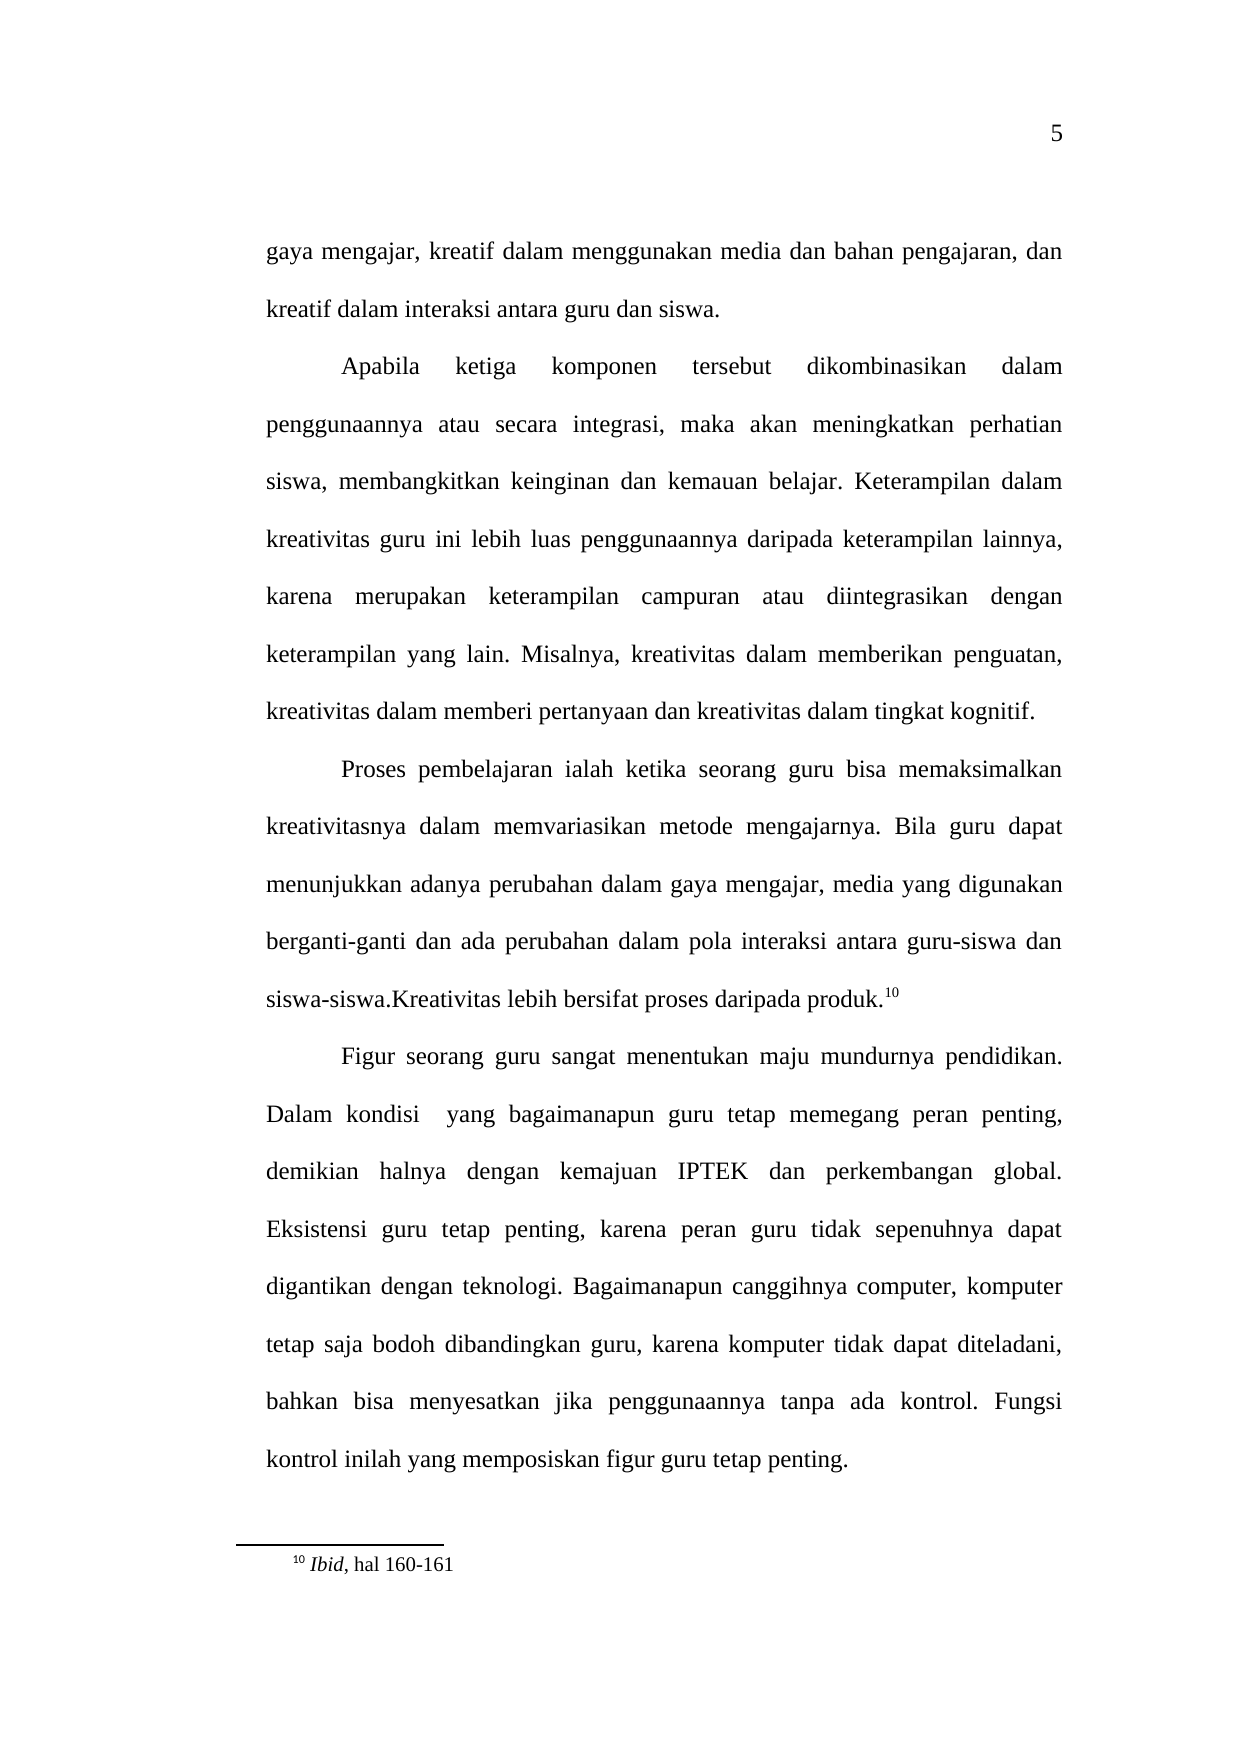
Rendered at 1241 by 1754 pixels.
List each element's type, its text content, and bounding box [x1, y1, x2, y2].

text Apabila ketiga komponen tersebut dikombinasikan dalam penggunaannya atau secara integrasi, maka akan meningkatkan perhatian siswa, membangkitkan keinginan dan kemauan belajar. Keterampilan dalam kreativitas guru ini lebih luas penggunaannya daripada keterampilan lainnya, karena merupakan keterampilan campuran atau diintegrasikan dengan keterampilan yang lain. Misalnya, kreativitas dalam memberikan penguatan, kreativitas dalam memberi pertanyaan dan kreativitas dalam tingkat kognitif. [266, 351, 1063, 725]
text Proses pembelajaran ialah ketika seorang guru bisa memaksimalkan kreativitasnya dalam memvariasikan metode mengajarnya. Bila guru dapat menunjukkan adanya perubahan dalam gaya mengajar, media yang digunakan berganti-ganti dan ada perubahan dalam pola interaksi antara guru-siswa dan siswa-siswa.Kreativitas lebih bersifat proses daripada produk. [266, 754, 1063, 1012]
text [266, 236, 1063, 322]
text Figur seorang guru sangat menentukan maju mundurnya pendidikan. Dalam kondisi yang bagaimanapun guru tetap memegang peran penting, demikian halnya dengan kemajuan IPTEK dan perkembangan global. Eksistensi guru tetap penting, karena peran guru tidak sepenuhnya dapat digantikan dengan teknologi. Bagaimanapun canggihnya computer, komputer tetap saja bodoh dibandingkan guru, karena komputer tidak dapat diteladani, bahkan bisa menyesatkan jika penggunaannya tanpa ada kontrol. Fungsi kontrol inilah yang memposiskan figur guru tetap penting. [266, 1041, 1063, 1472]
